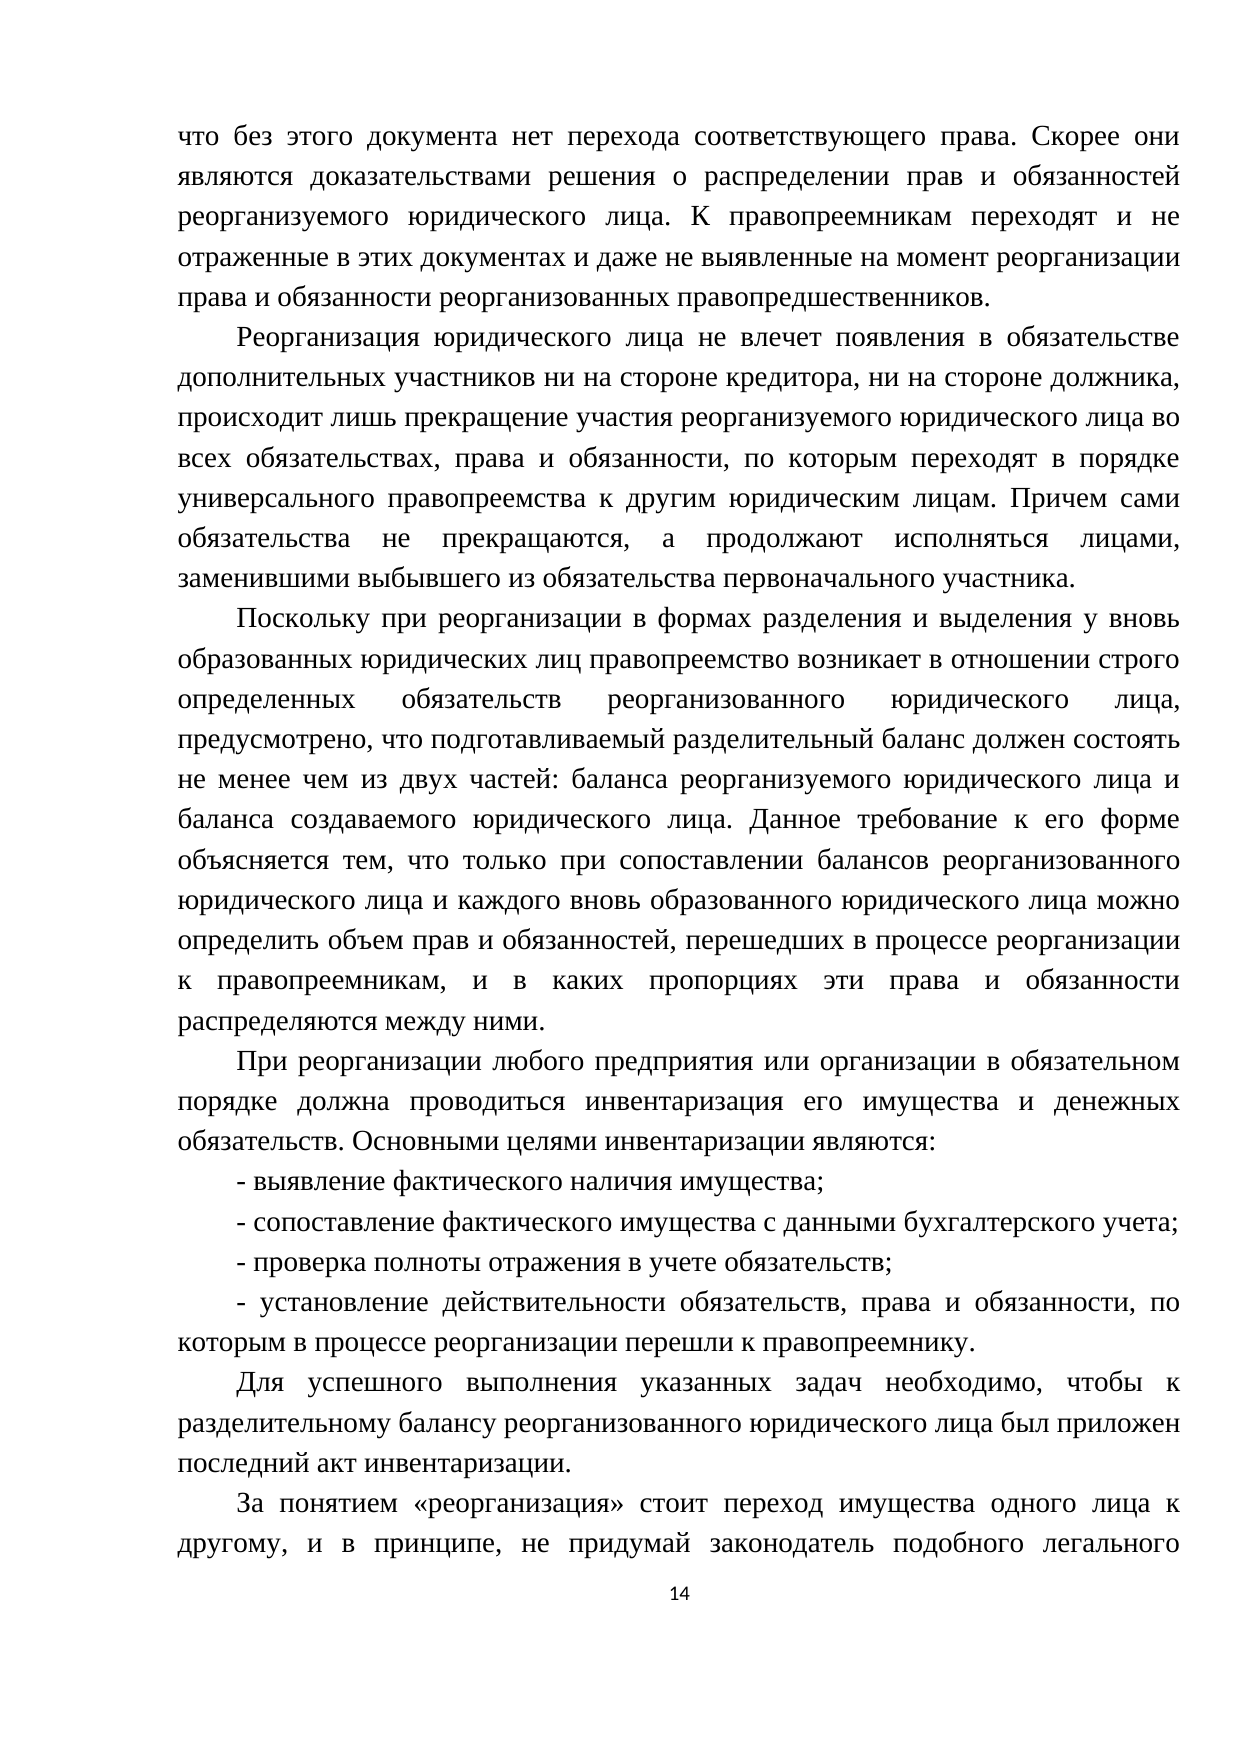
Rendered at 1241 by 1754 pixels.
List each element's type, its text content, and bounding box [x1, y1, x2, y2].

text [177, 1485, 1181, 1559]
text - проверка полноты отражения в учете обязательств; [177, 1244, 1181, 1277]
text - сопоставление фактического имущества с данными бухгалтерского учета; [177, 1204, 1181, 1237]
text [177, 118, 1181, 312]
text Поскольку при реорганизации в формах разделения и выделения у вновь образованных юридических лиц правопреемство возникает в отношении строго определенных обязательств реорганизованного юридического лица, предусмотрено, что подготавливаемый разделительный баланс должен состоять не менее чем из двух частей: баланса реорганизуемого юридического лица и баланса создаваемого юридического лица. Данное требование к его форме объясняется тем, что только при сопоставлении балансов реорганизованного юридического лица и каждого вновь образованного юридического лица можно определить объем прав и обязанностей, перешедших в процессе реорганизации к правопреемникам, и в каких пропорциях эти права и обязанности распределяются между ними. [177, 601, 1181, 1036]
text Для успешного выполнения указанных задач необходимо, чтобы к разделительному балансу реорганизованного юридического лица был приложен последний акт инвентаризации. [177, 1364, 1181, 1478]
text - выявление фактического наличия имущества; [177, 1163, 1181, 1197]
text - установление действительности обязательств, права и обязанности, по которым в процессе реорганизации перешли к правопреемнику. [177, 1284, 1181, 1358]
text При реорганизации любого предприятия или организации в обязательном порядке должна проводиться инвентаризация его имущества и денежных обязательств. Основными целями инвентаризации являются: [177, 1043, 1181, 1157]
text Реорганизация юридического лица не влечет появления в обязательстве дополнительных участников ни на стороне кредитора, ни на стороне должника, происходит лишь прекращение участия реорганизуемого юридического лица во всех обязательствах, права и обязанности, по которым переходят в порядке универсального правопреемства к другим юридическим лицам. Причем сами обязательства не прекращаются, а продолжают исполняться лицами, заменившими выбывшего из обязательства первоначального участника. [177, 319, 1181, 594]
